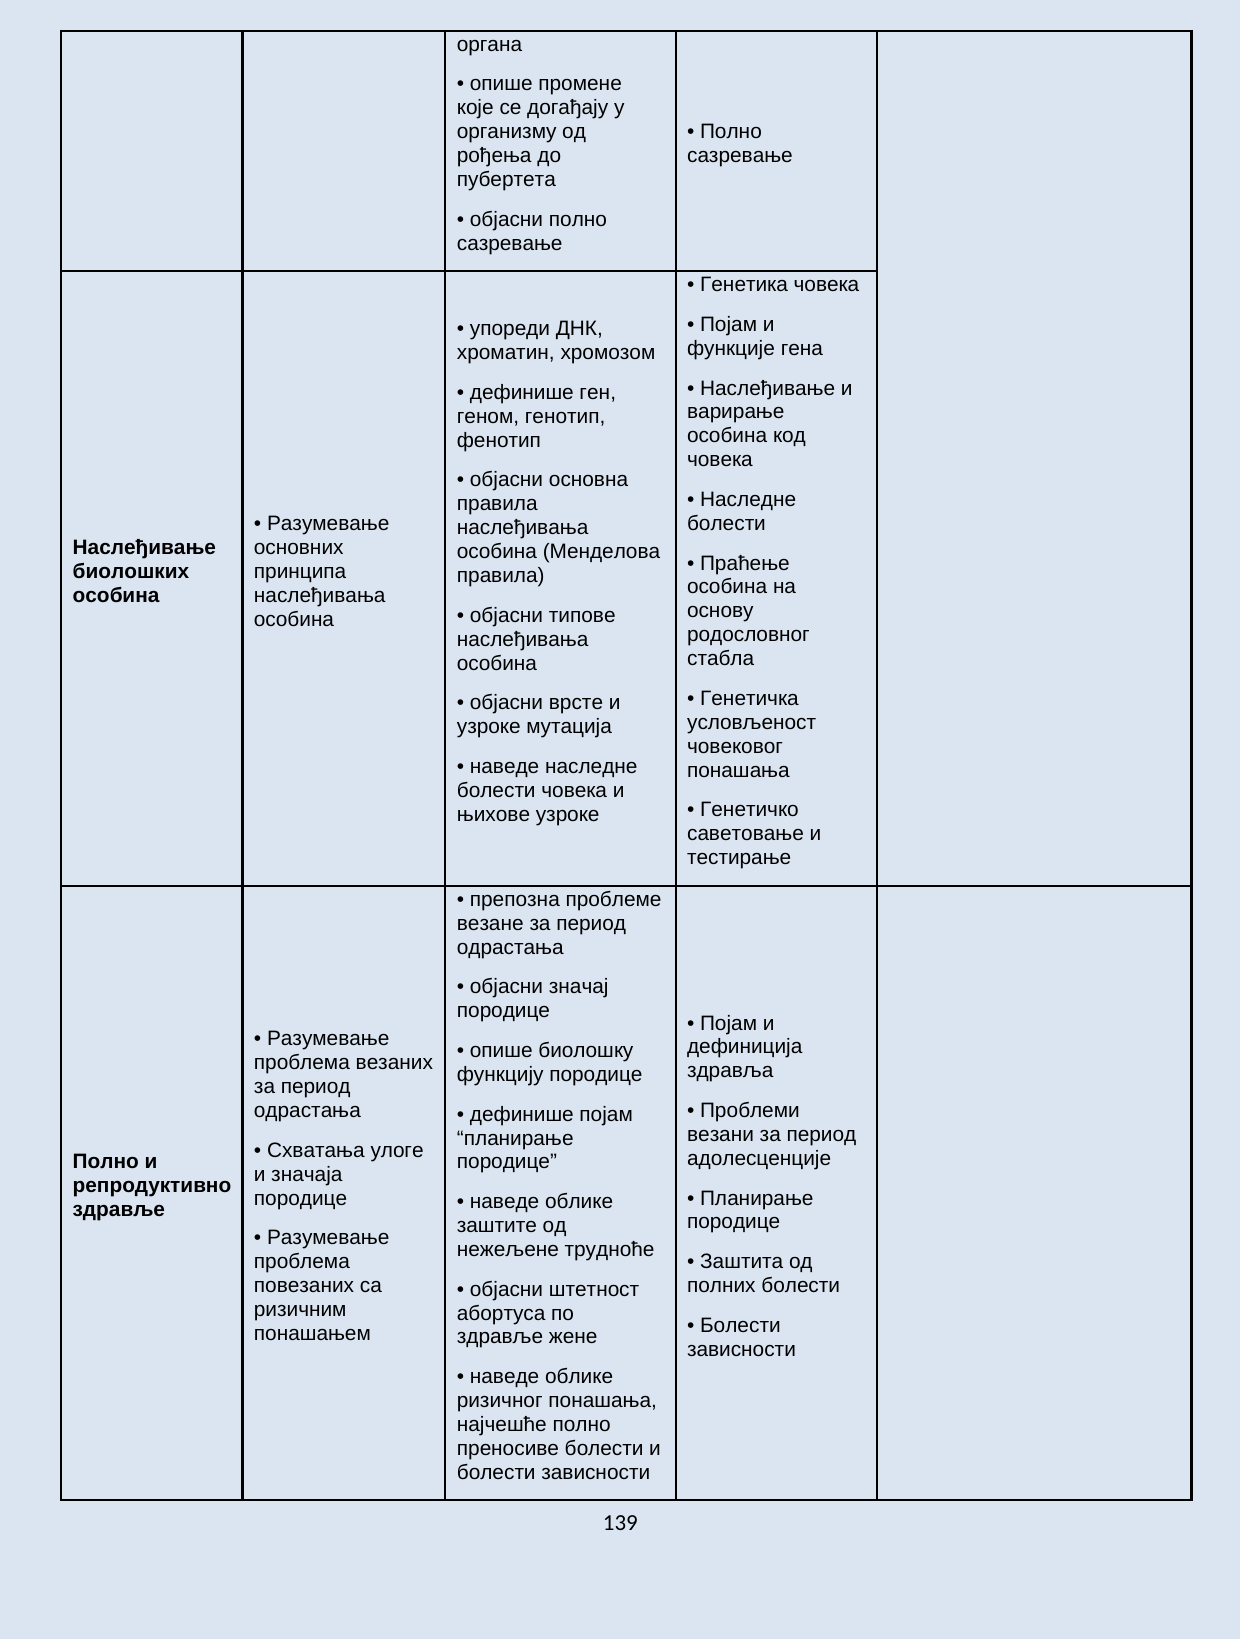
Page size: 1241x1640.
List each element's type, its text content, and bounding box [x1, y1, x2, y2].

table_cell • препозна проблеме везане за период одрастања • објасни значај породице • опише биолошку функцију породице • дефинише појам “планирање породице” • наведе облике заштите од нежељене трудноће • објасни штетност абортуса по здравље жене • наведе облике ризичног понашања, најчешће полно преносиве болести и болести зависности [446, 887, 675, 1499]
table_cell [62, 32, 241, 270]
table_cell • Појам и дефиниција здравља • Проблеми везани за период адолесценције • Планирање породице • Заштита од полних болести • Болести зависности [677, 887, 876, 1499]
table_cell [677, 32, 876, 270]
table_cell Полно и репродуктивно здравље [62, 887, 241, 1499]
table_cell • упореди ДНК, хроматин, хромозом • дефинише ген, геном, генотип, фенотип • објасни основна правила наслеђивања особина (Менделова правила) • објасни типове наслеђивања особина • објасни врсте и узроке мутација • наведе наследне болести човека и њихове узроке [446, 272, 675, 885]
table_cell • Генетика човека • Појам и функције гена • Наслеђивање и варирање особина код човека • Наследне болести • Праћење особина на основу родословног стабла • Генетичка условљеност човековог понашања • Генетичко саветовање и тестирање [677, 272, 876, 885]
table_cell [244, 32, 444, 270]
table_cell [446, 32, 675, 270]
table_cell • Разумевање основних принципа наслеђивања особина [244, 272, 444, 885]
table_cell [878, 887, 1190, 1499]
table_cell • Разумевање проблема везаних за период одрастања • Схватања улоге и значаја породице • Разумевање проблема повезаних са ризичним понашањем [244, 887, 444, 1499]
table_cell Наслеђивање биолошких особина [62, 272, 241, 885]
